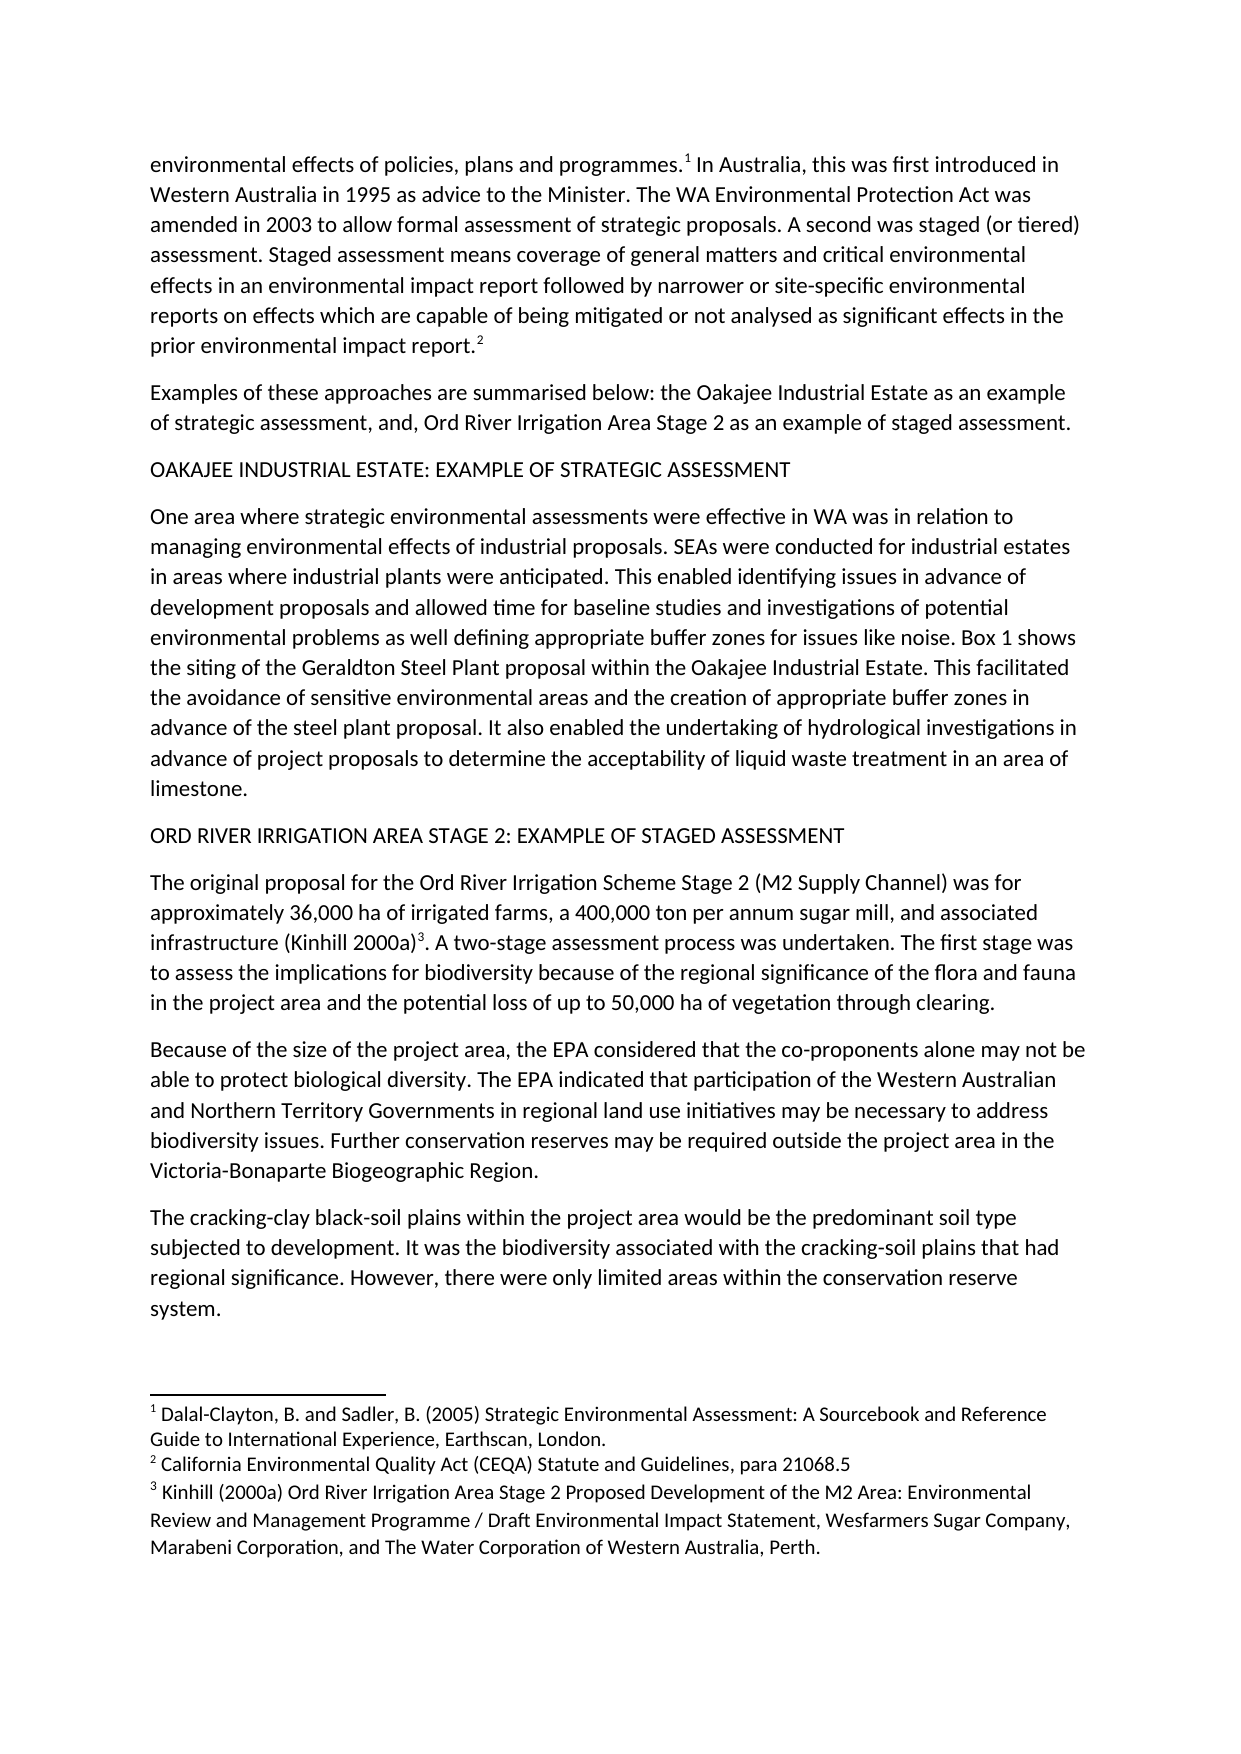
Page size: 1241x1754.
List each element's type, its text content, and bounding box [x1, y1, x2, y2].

text OAKAJEE INDUSTRIAL ESTATE: EXAMPLE OF STRATEGIC ASSESSMENT [150, 455, 1090, 483]
text Examples of these approaches are summarised below: the Oakajee Industrial Estate as an example of strategic assessment, and, Ord River Irrigation Area Stage 2 as an example of staged assessment. [150, 378, 1090, 436]
text One area where strategic environmental assessments were effective in WA was in relation to managing environmental effects of industrial proposals. SEAs were conducted for industrial estates in areas where industrial plants were anticipated. This enabled identifying issues in advance of development proposals and allowed time for baseline studies and investigations of potential environmental problems as well defining appropriate buffer zones for issues like noise. Box 1 shows the siting of the Geraldton Steel Plant proposal within the Oakajee Industrial Estate. This facilitated the avoidance of sensitive environmental areas and the creation of appropriate buffer zones in advance of the steel plant proposal. It also enabled the undertaking of hydrological investigations in advance of project proposals to determine the acceptability of liquid waste treatment in an area of limestone. [150, 502, 1090, 802]
text The cracking-clay black-soil plains within the project area would be the predominant soil type subjected to development. It was the biodiversity associated with the cracking-soil plains that had regional significance. However, there were only limited areas within the conservation reserve system. [150, 1203, 1090, 1322]
text The original proposal for the Ord River Irrigation Scheme Stage 2 (M2 Supply Channel) was for approximately 36,000 ha of irrigated farms, a 400,000 ton per annum sugar mill, and associated infrastructure (Kinhill 2000a). A two-stage assessment process was undertaken. The first stage was to assess the implications for biodiversity because of the regional significance of the flora and fauna in the project area and the potential loss of up to 50,000 ha of vegetation through clearing. [150, 868, 1090, 1017]
text ORD RIVER IRRIGATION AREA STAGE 2: EXAMPLE OF STAGED ASSESSMENT [150, 821, 1090, 849]
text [150, 150, 1090, 359]
text Because of the size of the project area, the EPA considered that the co-proponents alone may not be able to protect biological diversity. The EPA indicated that participation of the Western Australian and Northern Territory Governments in regional land use initiatives may be necessary to address biodiversity issues. Further conservation reserves may be required outside the project area in the Victoria-Bonaparte Biogeographic Region. [150, 1035, 1090, 1184]
